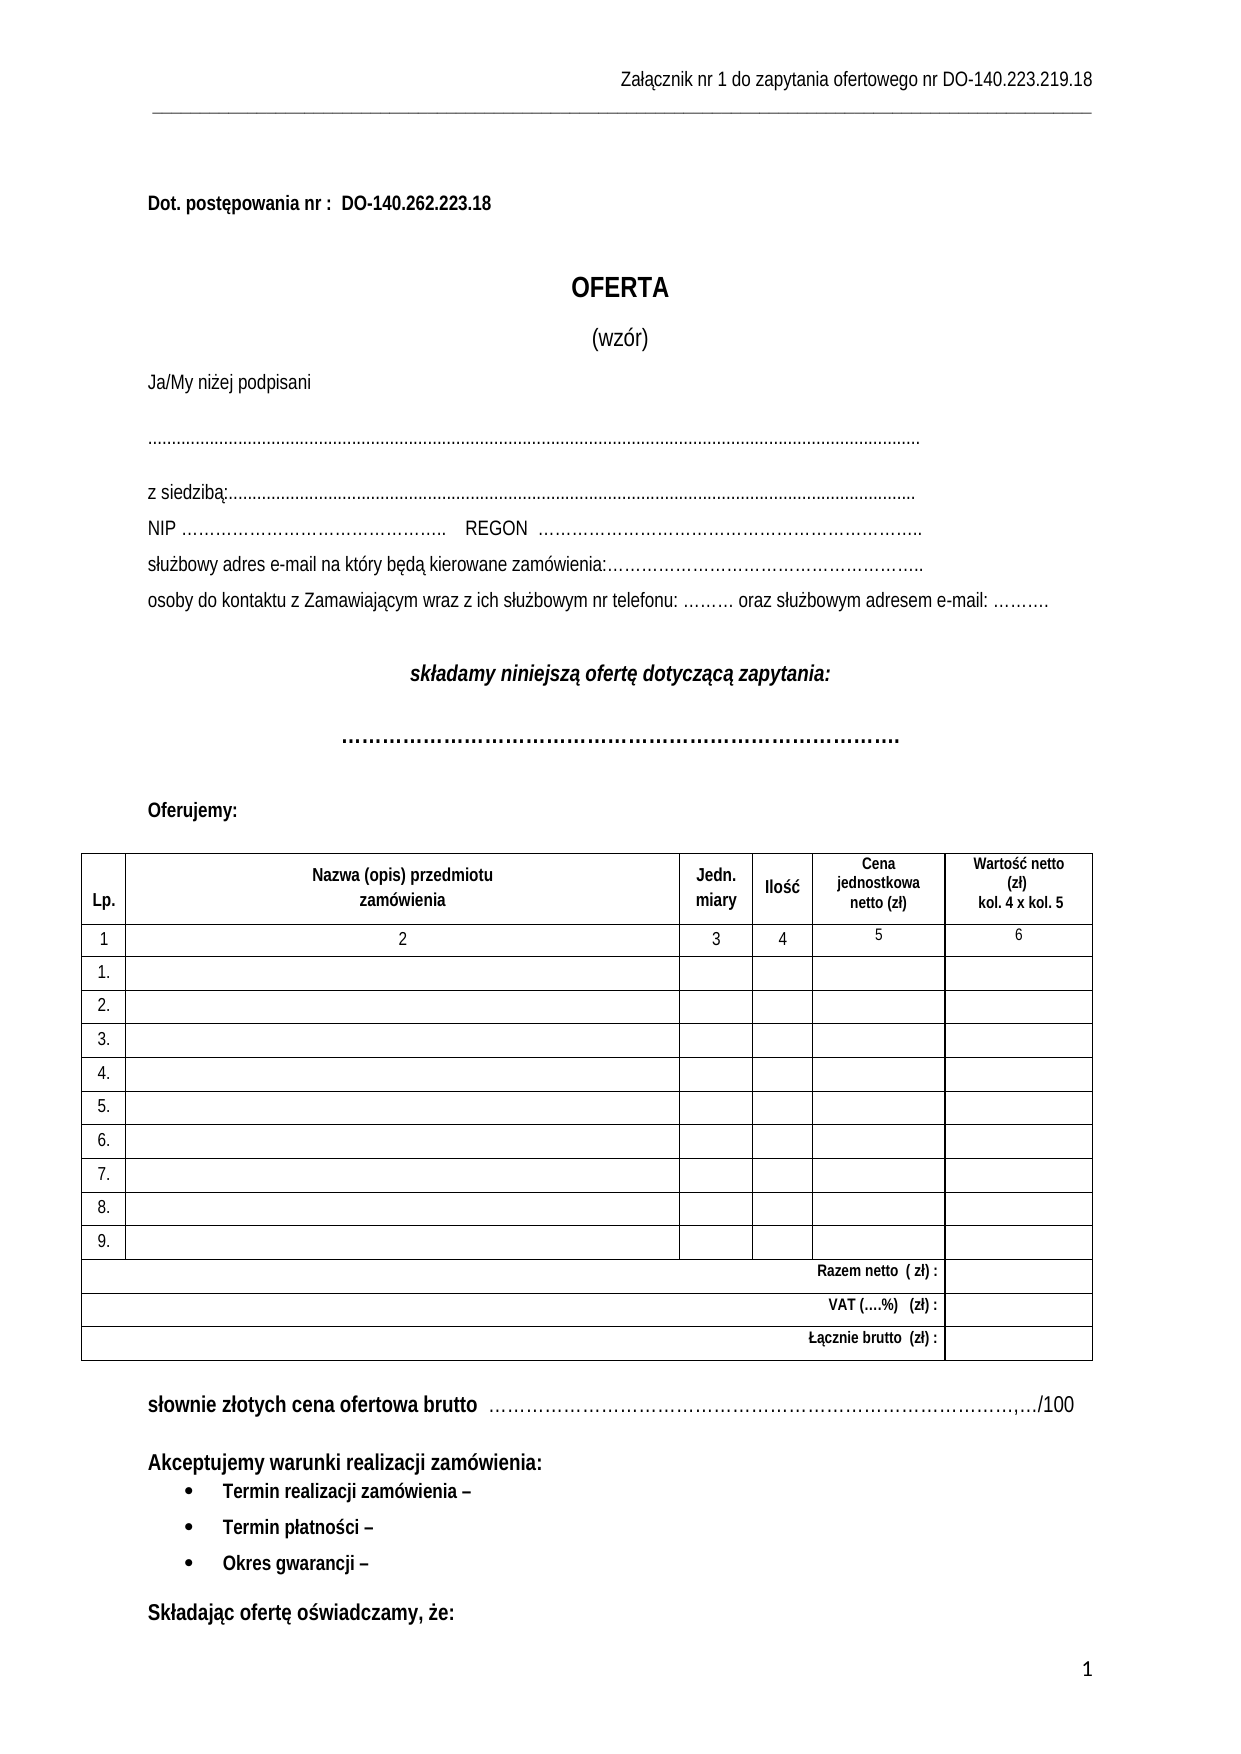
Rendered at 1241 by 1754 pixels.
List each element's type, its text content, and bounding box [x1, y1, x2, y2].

table_cell [753, 1193, 812, 1225]
table_cell [946, 1092, 1092, 1124]
table_cell [680, 1125, 752, 1158]
table_cell 4. [82, 1058, 125, 1091]
text ................................................................................................................................................................... [148, 425, 1093, 449]
table_cell [946, 1193, 1092, 1225]
table_cell [753, 1024, 812, 1057]
table_cell [813, 1092, 944, 1124]
table_cell [126, 991, 679, 1023]
table_cell [813, 1058, 944, 1091]
table_header Ilość [753, 854, 812, 924]
table_cell [680, 1159, 752, 1192]
table_cell 2 [126, 925, 679, 956]
table_cell [946, 1058, 1092, 1091]
text Składając ofertę oświadczamy, że: [148, 1599, 1093, 1626]
table_header Cena jednostkowa netto (zł) [813, 854, 944, 924]
text (wzór) [148, 323, 1093, 351]
table_cell 7. [82, 1159, 125, 1192]
table_cell [753, 1226, 812, 1259]
table_cell 4 [753, 925, 812, 956]
table_cell [126, 1193, 679, 1225]
list Termin płatności – [185, 1515, 1093, 1539]
table_cell [680, 1024, 752, 1057]
table_cell 3. [82, 1024, 125, 1057]
text osoby do kontaktu z Zamawiającym wraz z ich służbowym nr telefonu: ……… oraz służbowym adresem e-mail: ………. [148, 588, 1093, 612]
table_cell [813, 1159, 944, 1192]
table_cell [946, 1226, 1092, 1259]
table_cell [813, 957, 944, 990]
table_cell 2. [82, 991, 125, 1023]
table_cell [126, 1024, 679, 1057]
table_cell [126, 1058, 679, 1091]
text służbowy adres e-mail na który będą kierowane zamówienia:……………………………………………….. [148, 552, 1093, 576]
table_cell VAT (….%) (zł) : [82, 1294, 944, 1326]
table_cell [753, 1058, 812, 1091]
table_cell [946, 957, 1092, 990]
text Dot. postępowania nr : DO-140.262.223.18 [148, 191, 1093, 215]
table_cell 1 [82, 925, 125, 956]
table_cell [680, 1058, 752, 1091]
table_cell [753, 1125, 812, 1158]
table_cell [813, 991, 944, 1023]
table_cell [126, 957, 679, 990]
table_cell [946, 1260, 1092, 1292]
table_cell [753, 1092, 812, 1124]
table_cell [680, 1193, 752, 1225]
text ………………………………………………………………………. [148, 720, 1093, 749]
table_cell [126, 1159, 679, 1192]
table_cell [126, 1226, 679, 1259]
table_cell 5 [813, 925, 944, 956]
table_cell [946, 1024, 1092, 1057]
table_header Wartość netto (zł) kol. 4 x kol. 5 [946, 854, 1092, 924]
table_cell [753, 957, 812, 990]
table_cell 6. [82, 1125, 125, 1158]
table_cell Razem netto ( zł) : [82, 1260, 944, 1292]
table_cell [946, 1125, 1092, 1158]
table_cell [680, 1092, 752, 1124]
table_cell [813, 1125, 944, 1158]
text z siedzibą:................................................................................................................................................. [148, 480, 1093, 504]
table_cell [813, 1024, 944, 1057]
table_cell [813, 1226, 944, 1259]
table_cell [946, 991, 1092, 1023]
table_cell 6 [946, 925, 1092, 956]
table_cell 3 [680, 925, 752, 956]
list Okres gwarancji – [185, 1551, 1093, 1575]
list Termin realizacji zamówienia – [185, 1479, 1093, 1503]
table_cell [813, 1193, 944, 1225]
table_cell [753, 1159, 812, 1192]
table_cell 1. [82, 957, 125, 990]
text NIP ……………………………………….. REGON ………………………………………………………….. [148, 516, 1093, 540]
table_cell [680, 991, 752, 1023]
text OFERTA [148, 270, 1093, 303]
table_header Nazwa (opis) przedmiotu zamówienia [126, 854, 679, 924]
text składamy niniejszą ofertę dotyczącą zapytania: [148, 660, 1093, 686]
text Ja/My niżej podpisani [148, 370, 1093, 394]
table_cell [946, 1294, 1092, 1326]
table_cell 8. [82, 1193, 125, 1225]
table_cell [126, 1125, 679, 1158]
table_cell [680, 1226, 752, 1259]
table_header Jedn. miary [680, 854, 752, 924]
table_cell 9. [82, 1226, 125, 1259]
table_cell [946, 1327, 1092, 1360]
text Oferujemy: [148, 798, 1093, 822]
table_cell [946, 1159, 1092, 1192]
table_cell [753, 991, 812, 1023]
table_header Lp. [82, 854, 125, 924]
table_cell [680, 957, 752, 990]
text Akceptujemy warunki realizacji zamówienia: [148, 1449, 1093, 1475]
table_cell 5. [82, 1092, 125, 1124]
text słownie złotych cena ofertowa brutto …………………………………………………………………………,…/100 [148, 1391, 1093, 1417]
table_cell [126, 1092, 679, 1124]
table_cell Łącznie brutto (zł) : [82, 1327, 944, 1360]
